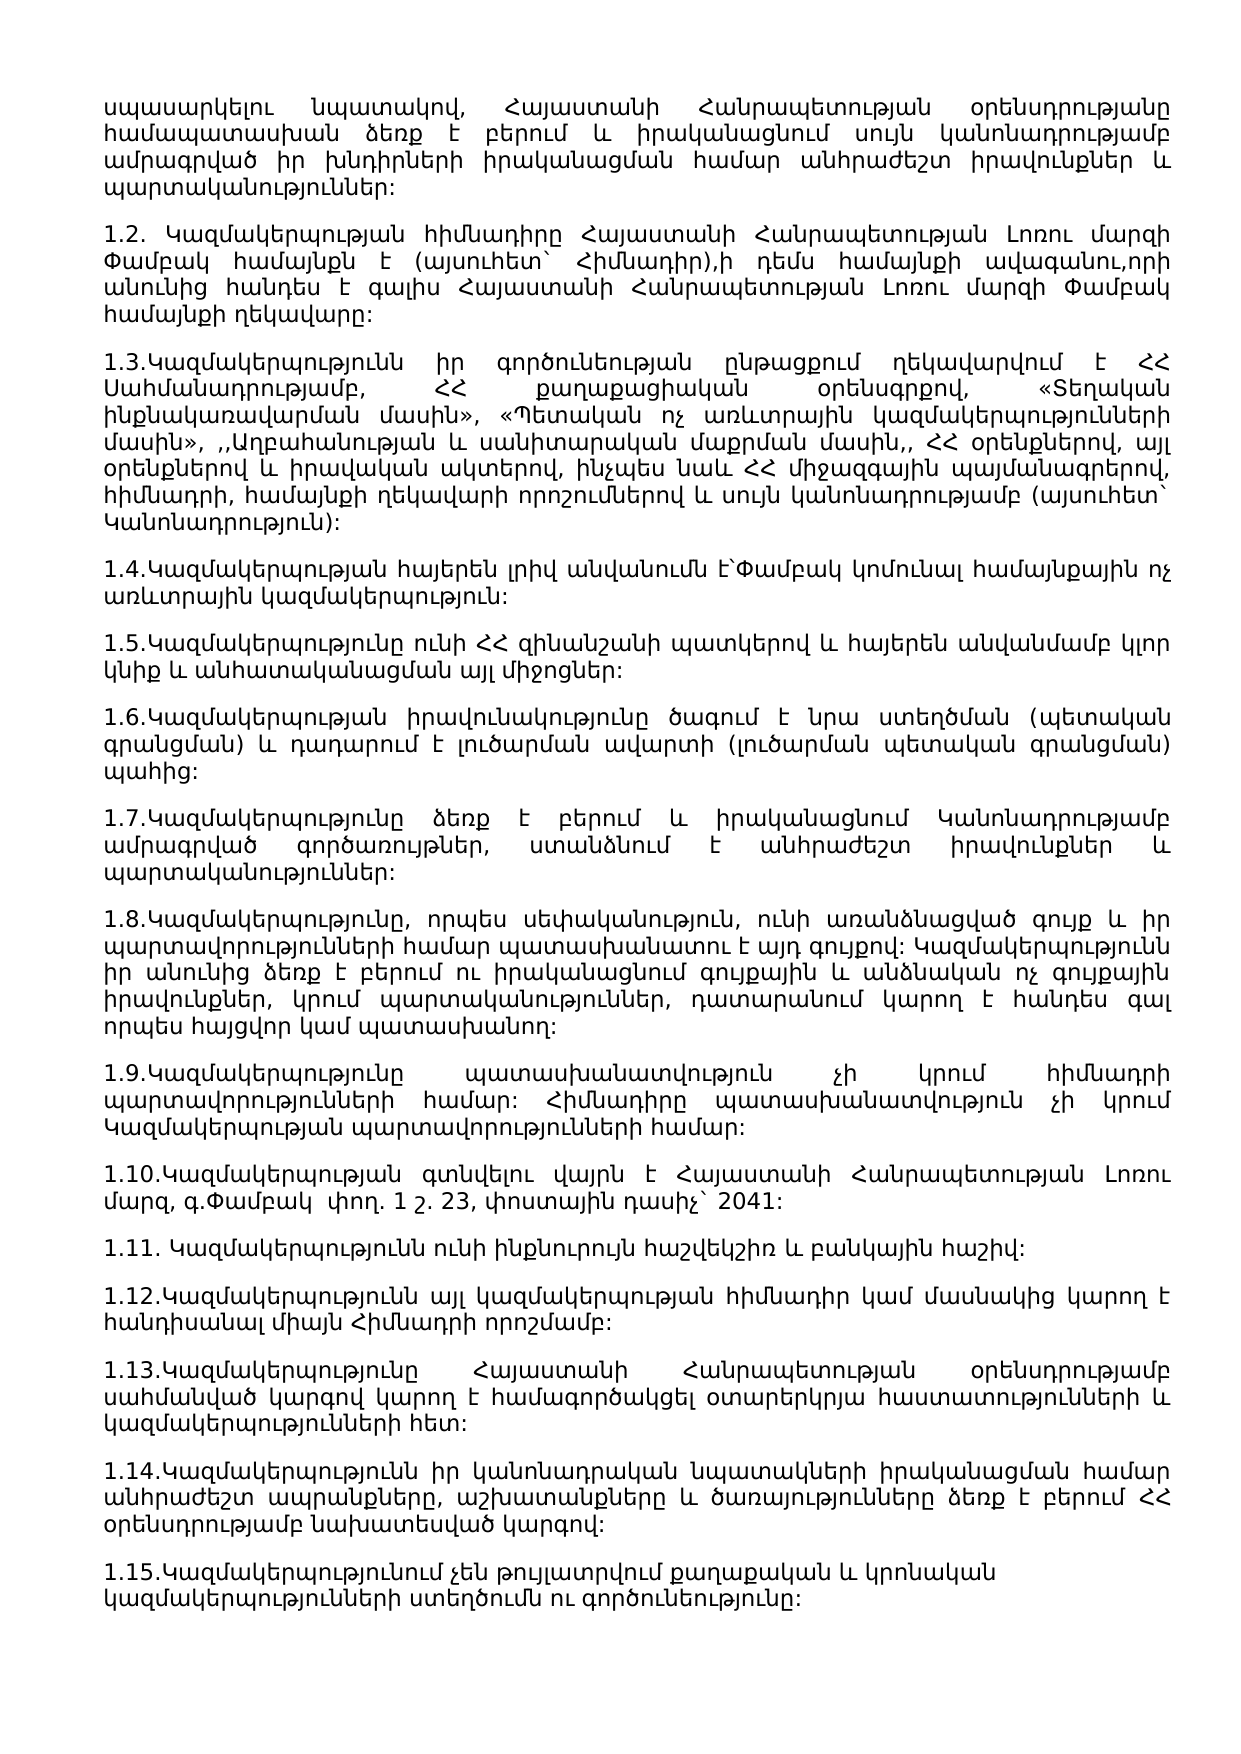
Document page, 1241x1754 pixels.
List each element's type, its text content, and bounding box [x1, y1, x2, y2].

text 1.5.Կազմակերպությունը ունի ՀՀ զինանշանի պատկերով և հայերեն անվանմամբ կլոր կնիք և անհատականացման այլ միջոցներ: [103, 630, 1172, 684]
text 1.3.Կազմակերպությունն իր գործունեության ընթացքում ղեկավարվում է ՀՀ Սահմանադրությամբ, ՀՀ քաղաքացիական օրենսգրքով, «Տեղական ինքնակառավարման մասին», «Պետական ոչ առևտրային կազմակերպությունների մասին», ,,Աղբահանության և սանիտարական մաքրման մասին,, ՀՀ օրենքներով, այլ օրենքներով և իրավական ակտերով, ինչպես նաև ՀՀ միջազգային պայմանագրերով, հիմնադրի, համայնքի ղեկավարի որոշումներով և սույն կանոնադրությամբ (այսուհետ` Կանոնադրություն): [103, 349, 1172, 535]
text 1.9.Կազմակերպությունը պատասխանատվություն չի կրում հիմնադրի պարտավորությունների համար: Հիմնադիրը պատասխանատվություն չի կրում Կազմակերպության պարտավորությունների համար: [103, 1060, 1172, 1140]
text 1.2. Կազմակերպության հիմնադիրը Հայաստանի Հանրապետության Լոռու մարզի Փամբակ համայնքն է (այսուհետ` Հիմնադիր),ի դեմս համայնքի ավագանու,որի անունից հանդես է գալիս Հայաստանի Հանրապետության Լոռու մարզի Փամբակ համայնքի ղեկավարը: [103, 221, 1172, 328]
text 1.14.Կազմակերպությունն իր կանոնադրական նպատակների իրականացման համար անհրաժեշտ ապրանքները, աշխատանքները և ծառայությունները ձեռք է բերում ՀՀ օրենսդրությամբ նախատեսված կարգով: [103, 1458, 1172, 1538]
text 1.10.Կազմակերպության գտնվելու վայրն է Հայաստանի Հանրապետության Լոռու մարզ, գ.Փամբակ փող. 1 շ. 23, փոստային դասիչ` 2041: [103, 1161, 1172, 1214]
text 1.11. Կազմակերպությունն ունի ինքնուրույն հաշվեկշիռ և բանկային հաշիվ: [103, 1235, 1172, 1262]
text 1.13.Կազմակերպությունը Հայաստանի Հանրապետության օրենսդրությամբ սահմանված կարգով կարող է համագործակցել օտարերկրյա հաստատությունների և կազմակերպությունների հետ: [103, 1357, 1172, 1437]
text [103, 94, 1172, 200]
text 1.4.Կազմակերպության հայերեն լրիվ անվանումն է՝Փամբակ կոմունալ համայնքային ոչ առևտրային կազմակերպություն: [103, 556, 1172, 609]
text 1.15.Կազմակերպությունում չեն թույլատրվում քաղաքական և կրոնական կազմակերպությունների ստեղծումն ու գործունեությունը: [103, 1559, 1172, 1612]
text 1.8.Կազմակերպությունը, որպես սեփականություն, ունի առանձնացված գույք և իր պարտավորությունների համար պատասխանատու է այդ գույքով: Կազմակերպությունն իր անունից ձեռք է բերում ու իրականացնում գույքային և անձնական ոչ գույքային իրավունքներ, կրում պարտականություններ, դատարանում կարող է հանդես գալ որպես հայցվոր կամ պատասխանող: [103, 906, 1172, 1039]
text 1.12.Կազմակերպությունն այլ կազմակերպության հիմնադիր կամ մասնակից կարող է հանդիսանալ միայն Հիմնադրի որոշմամբ: [103, 1309, 1172, 1336]
text 1.6.Կազմակերպության իրավունակությունը ծագում է նրա ստեղծման (պետական գրանցման) և դադարում է լուծարման ավարտի (լուծարման պետական գրանցման) պահից: [103, 704, 1172, 784]
text 1.7.Կազմակերպությունը ձեռք է բերում և իրականացնում Կանոնադրությամբ ամրագրված գործառույթներ, ստանձնում է անհրաժեշտ իրավունքներ և պարտականություններ: [103, 805, 1172, 885]
